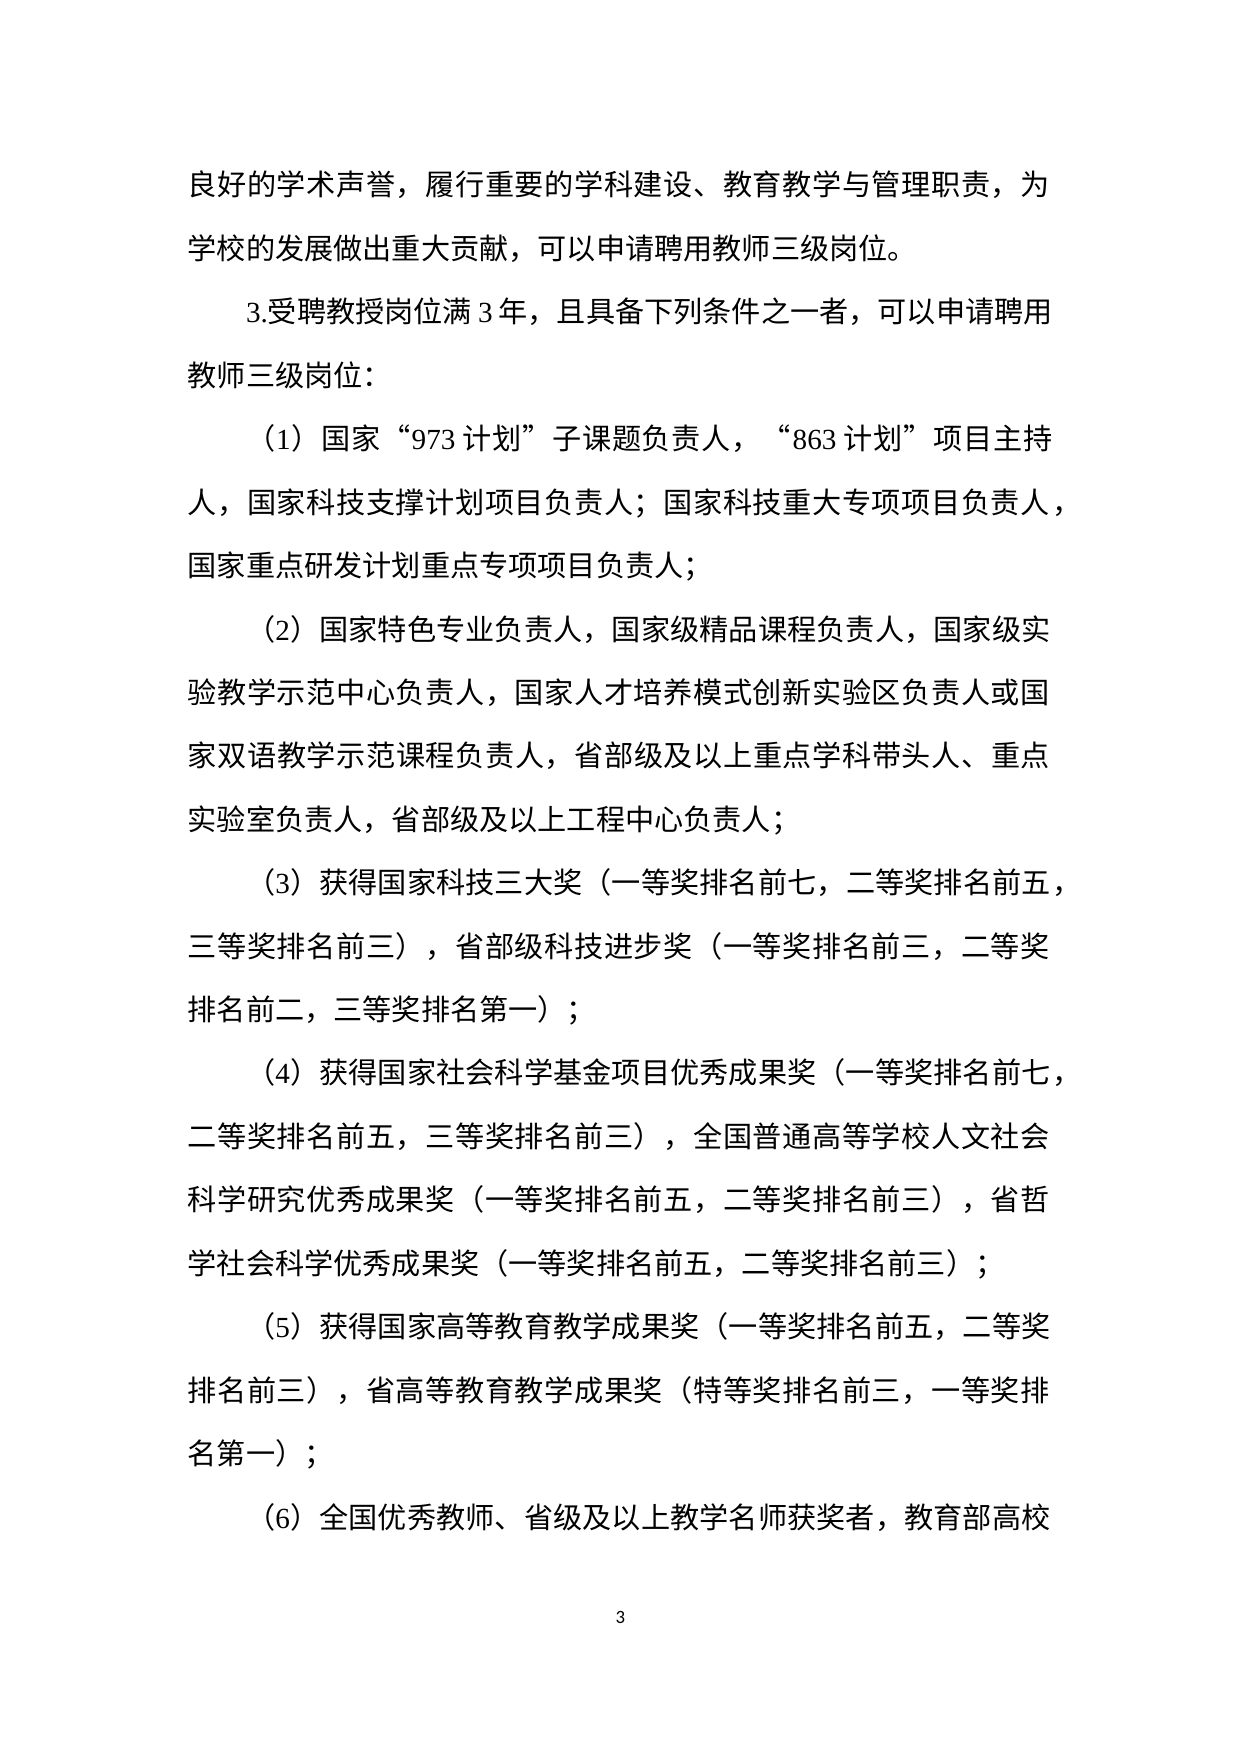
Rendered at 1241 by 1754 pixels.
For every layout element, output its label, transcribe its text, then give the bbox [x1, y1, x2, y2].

text （5）获得国家高等教育教学成果奖（一等奖排名前五，二等奖排名前三），省高等教育教学成果奖（特等奖排名前三，一等奖排名第一）； [187, 1304, 1053, 1473]
text 3.受聘教授岗位满3年，且具备下列条件之一者，可以申请聘用教师三级岗位： [187, 289, 1053, 394]
text （4）获得国家社会科学基金项目优秀成果奖（一等奖排名前七，二等奖排名前五，三等奖排名前三），全国普通高等学校人文社会科学研究优秀成果奖（一等奖排名前五，二等奖排名前三），省哲学社会科学优秀成果奖（一等奖排名前五，二等奖排名前三）； [187, 1050, 1053, 1283]
text （1）国家“973计划”子课题负责人，“863计划”项目主持人，国家科技支撑计划项目负责人；国家科技重大专项项目负责人，国家重点研发计划重点专项项目负责人； [187, 416, 1053, 585]
text （2）国家特色专业负责人，国家级精品课程负责人，国家级实验教学示范中心负责人，国家人才培养模式创新实验区负责人或国家双语教学示范课程负责人，省部级及以上重点学科带头人、重点实验室负责人，省部级及以上工程中心负责人； [187, 606, 1053, 839]
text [187, 162, 1053, 268]
text （3）获得国家科技三大奖（一等奖排名前七，二等奖排名前五，三等奖排名前三），省部级科技进步奖（一等奖排名前三，二等奖排名前二，三等奖排名第一）； [187, 860, 1053, 1029]
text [187, 1494, 1053, 1536]
